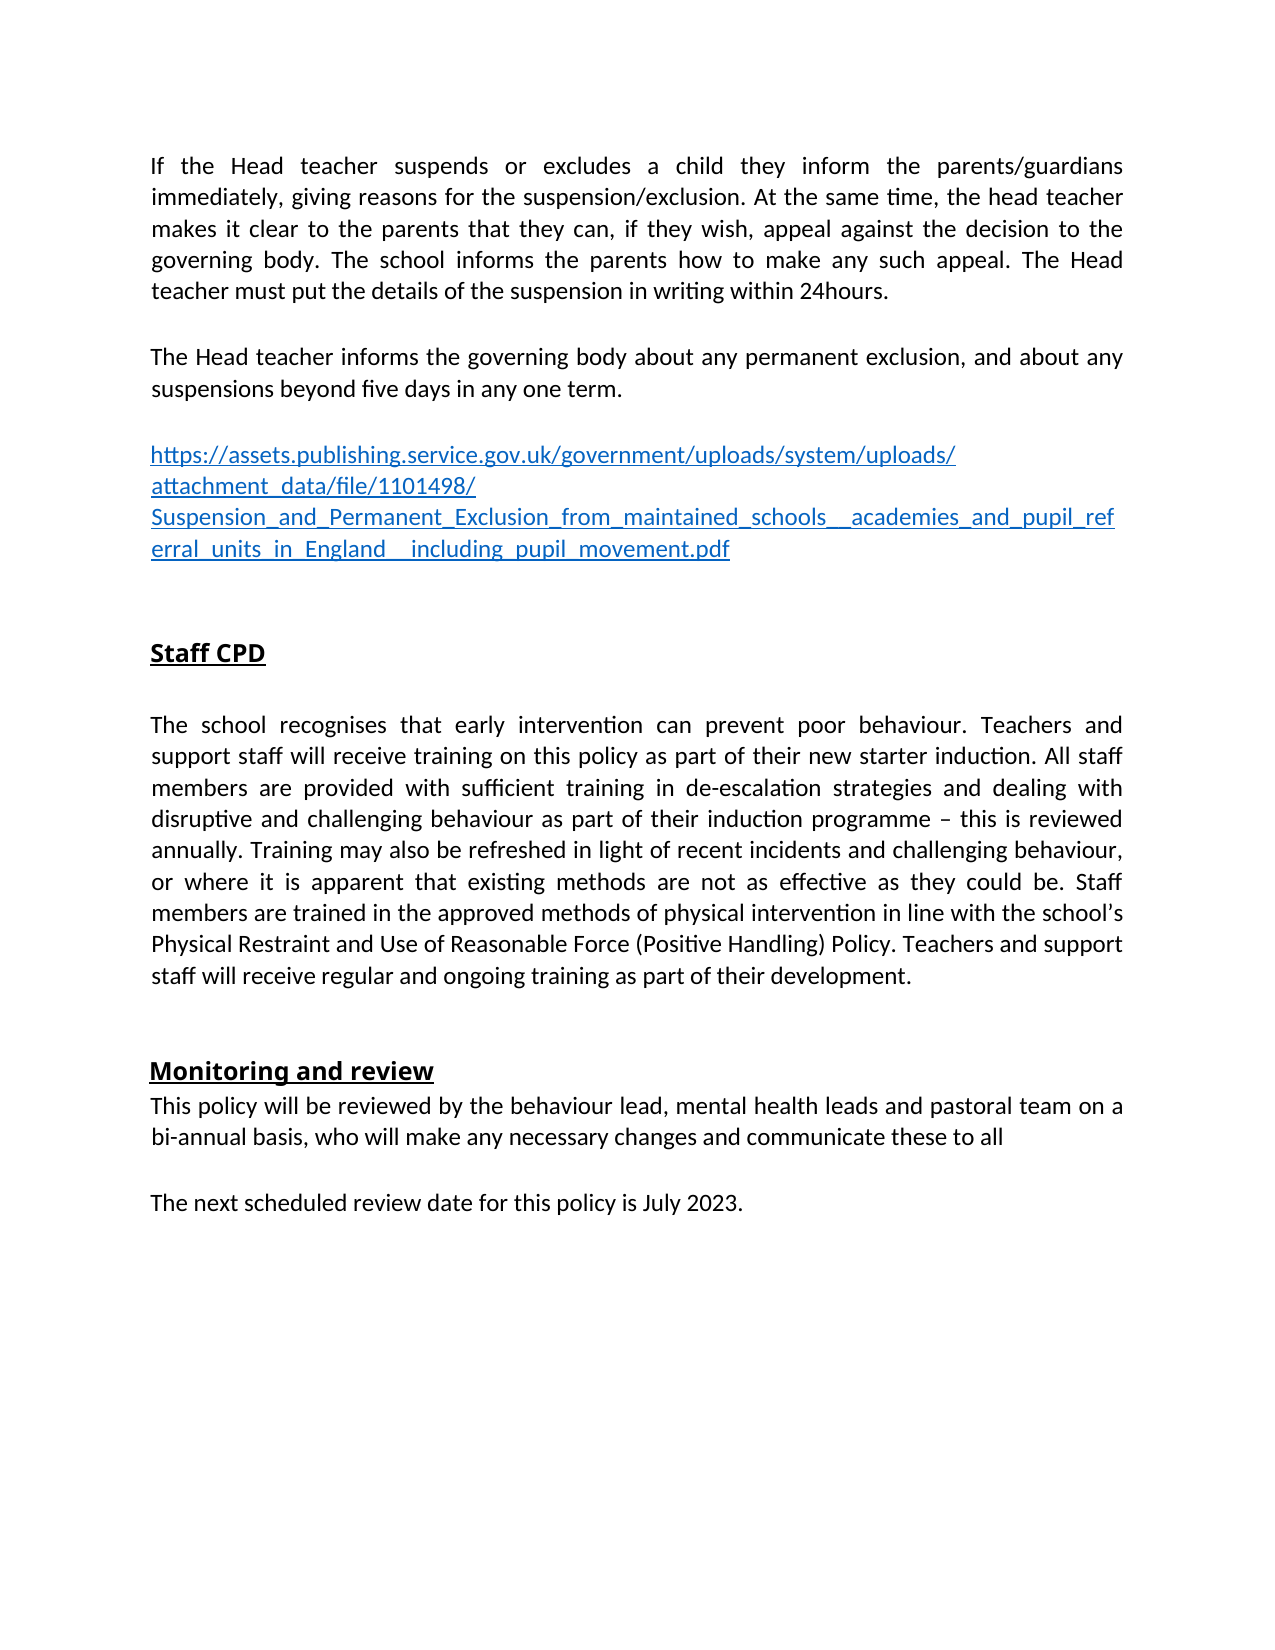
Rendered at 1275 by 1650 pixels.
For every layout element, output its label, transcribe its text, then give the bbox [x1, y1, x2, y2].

text The school recognises that early intervention can prevent poor behaviour. Teachers and support staff will receive training on this policy as part of their new starter induction. All staff members are provided with sufficient training in de-escalation strategies and dealing with disruptive and challenging behaviour as part of their induction programme – this is reviewed annually. Training may also be refreshed in light of recent incidents and challenging behaviour, or where it is apparent that existing methods are not as effective as they could be. Staff members are trained in the approved methods of physical intervention in line with the school’s Physical Restraint and Use of Reasonable Force (Positive Handling) Policy. Teachers and support staff will receive regular and ongoing training as part of their development. [150, 709, 1125, 990]
text If the Head teacher suspends or excludes a child they inform the parents/guardians immediately, giving reasons for the suspension/exclusion. At the same time, the head teacher makes it clear to the parents that they can, if they wish, appeal against the decision to the governing body. The school informs the parents how to make any such appeal. The Head teacher must put the details of the suspension in writing within 24hours. [150, 150, 1125, 306]
text Monitoring and review [149, 1053, 1125, 1087]
text The next scheduled review date for this policy is July 2023. [150, 1187, 1125, 1218]
text Staff CPD [150, 636, 1125, 670]
text The Head teacher informs the governing body about any permanent exclusion, and about any suspensions beyond five days in any one term. [150, 341, 1125, 403]
text https://assets.publishing.service.gov.uk/government/uploads/system/uploads/attachment_data/file/1101498/Suspension_and_Permanent_Exclusion_from_maintained_schools__academies_and_pupil_referral_units_in_England__including_pupil_movement.pdf [150, 439, 1125, 563]
text This policy will be reviewed by the behaviour lead, mental health leads and pastoral team on a bi-annual basis, who will make any necessary changes and communicate these to all [150, 1090, 1125, 1152]
